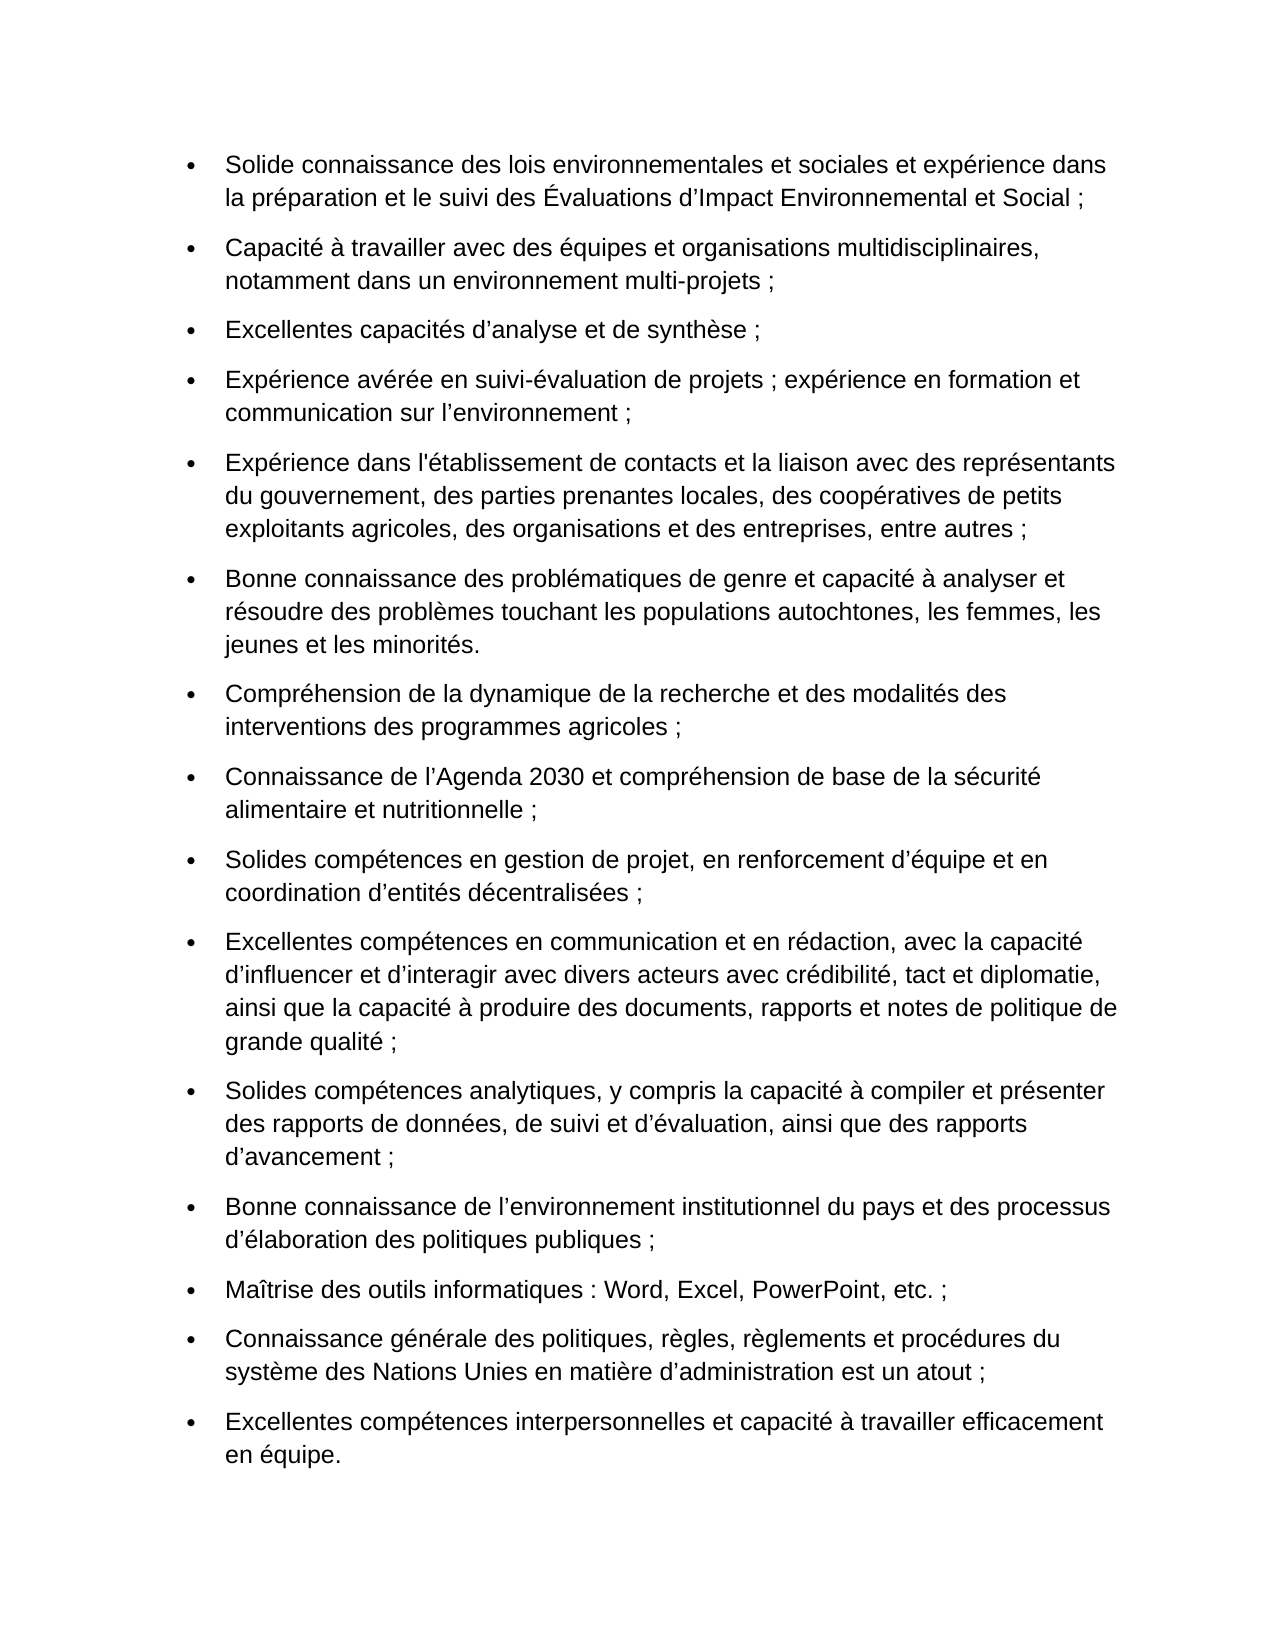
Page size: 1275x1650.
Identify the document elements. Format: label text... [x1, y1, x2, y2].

list Connaissance générale des politiques, règles, règlements et procédures du système des Nations Unies en matière d’administration est un atout ; [187, 1324, 1125, 1386]
list Solide connaissance des lois environnementales et sociales et expérience dans la préparation et le suivi des Évaluations d’Impact Environnemental et Social ; [187, 150, 1125, 212]
list Bonne connaissance des problématiques de genre et capacité à analyser et résoudre des problèmes touchant les populations autochtones, les femmes, les jeunes et les minorités. [187, 563, 1125, 658]
list Maîtrise des outils informatiques : Word, Excel, PowerPoint, etc. ; [187, 1274, 1125, 1303]
list Compréhension de la dynamique de la recherche et des modalités des interventions des programmes agricoles ; [187, 679, 1125, 741]
list Capacité à travailler avec des équipes et organisations multidisciplinaires, notamment dans un environnement multi-projets ; [187, 233, 1125, 294]
list Excellentes compétences en communication et en rédaction, avec la capacité d’influencer et d’interagir avec divers acteurs avec crédibilité, tact et diplomatie, ainsi que la capacité à produire des documents, rapports et notes de politique de grande qualité ; [187, 927, 1125, 1055]
list Bonne connaissance de l’environnement institutionnel du pays et des processus d’élaboration des politiques publiques ; [187, 1192, 1125, 1254]
list Expérience avérée en suivi-évaluation de projets ; expérience en formation et communication sur l’environnement ; [187, 365, 1125, 427]
list Solides compétences analytiques, y compris la capacité à compiler et présenter des rapports de données, de suivi et d’évaluation, ainsi que des rapports d’avancement ; [187, 1076, 1125, 1171]
list Excellentes compétences interpersonnelles et capacité à travailler efficacement en équipe. [187, 1407, 1125, 1469]
list Excellentes capacités d’analyse et de synthèse ; [187, 315, 1125, 344]
list Expérience dans l'établissement de contacts et la liaison avec des représentants du gouvernement, des parties prenantes locales, des coopératives de petits exploitants agricoles, des organisations et des entreprises, entre autres ; [187, 448, 1125, 543]
list Connaissance de l’Agenda 2030 et compréhension de base de la sécurité alimentaire et nutritionnelle ; [187, 762, 1125, 824]
list Solides compétences en gestion de projet, en renforcement d’équipe et en coordination d’entités décentralisées ; [187, 845, 1125, 906]
